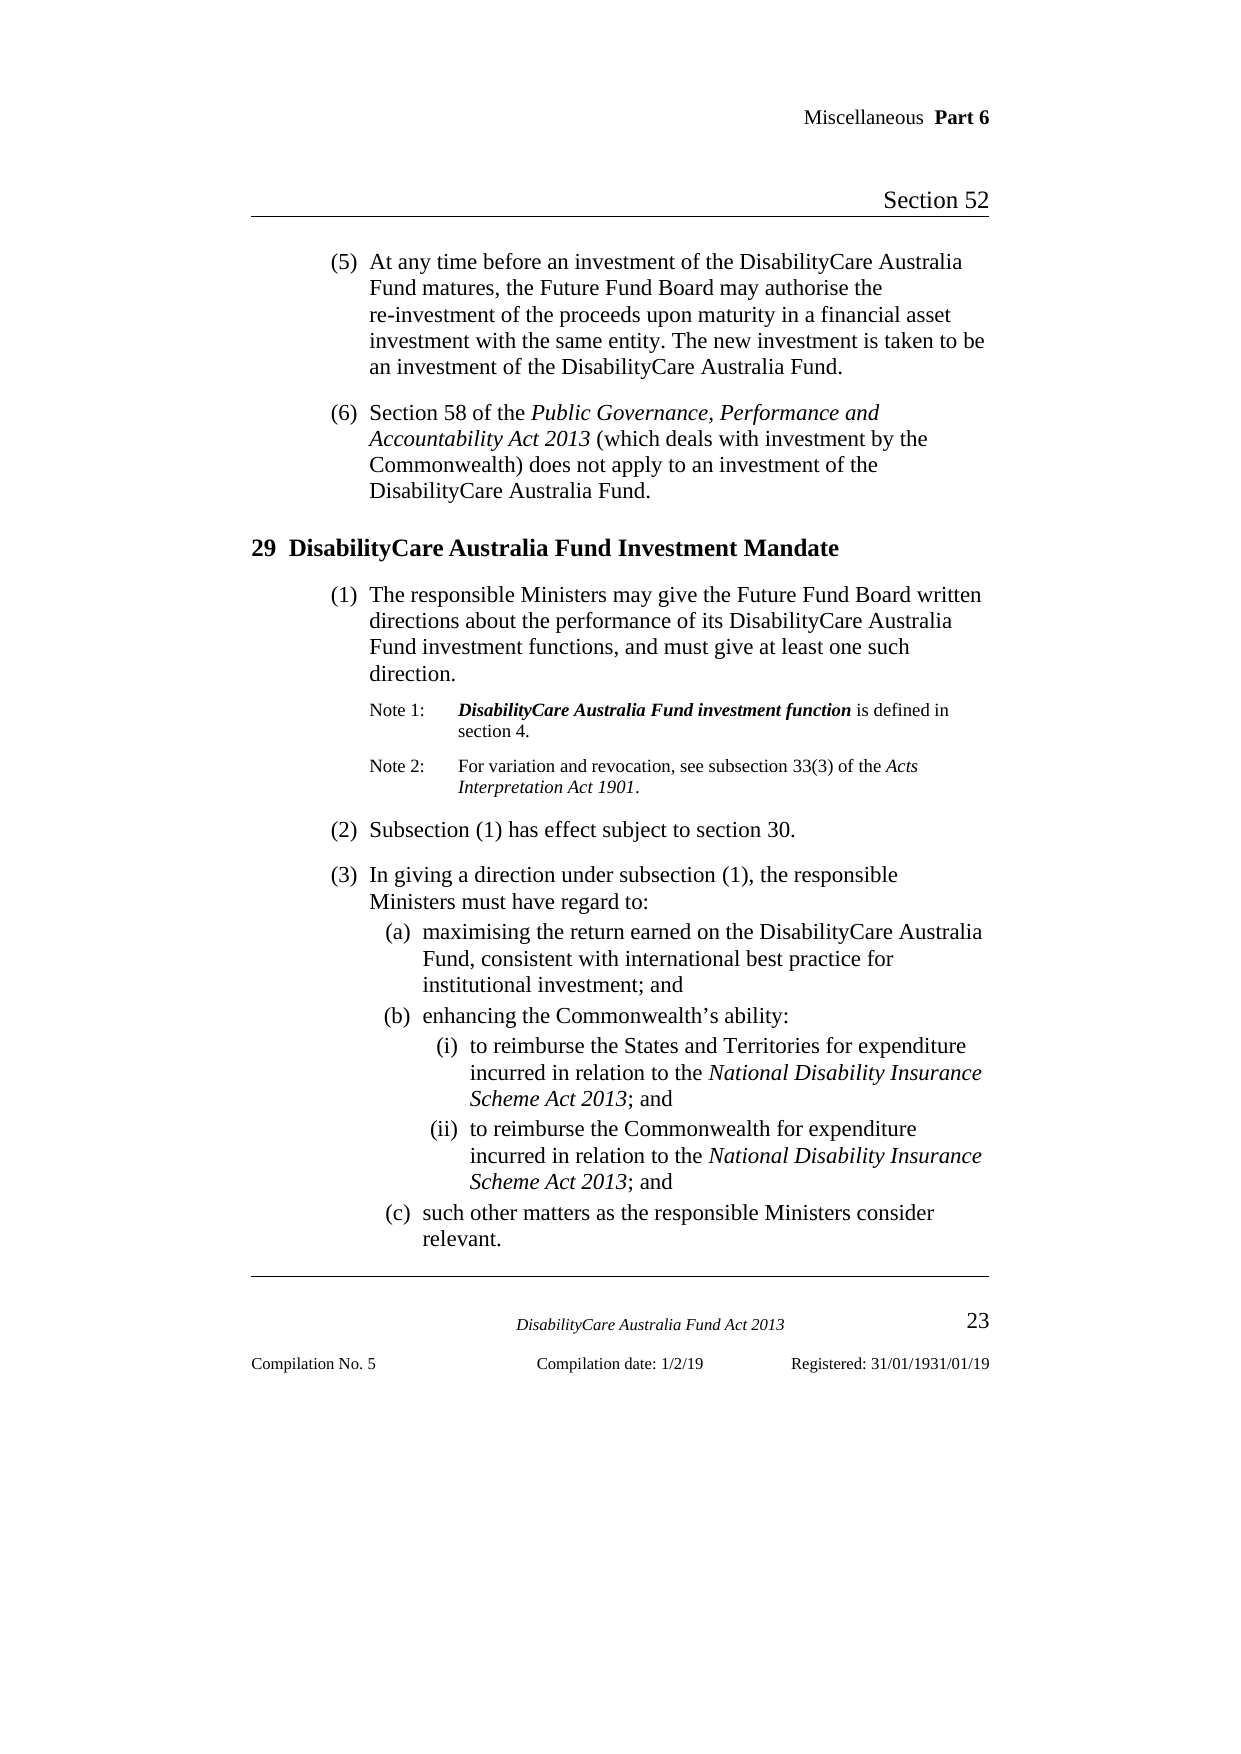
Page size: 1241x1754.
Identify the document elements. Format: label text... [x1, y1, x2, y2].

text Note 1: DisabilityCare Australia Fund investment function is defined in section 4. [369, 699, 989, 742]
text (b) enhancing the Commonwealth’s ability: [251, 1002, 989, 1028]
text (1) The responsible Ministers may give the Future Fund Board written directions about the performance of its DisabilityCare Australia Fund investment functions, and must give at least one such direction. [251, 581, 989, 686]
text (2) Subsection (1) has effect subject to section 30. [251, 816, 989, 843]
text (5) At any time before an investment of the DisabilityCare Australia Fund matures, the Future Fund Board may authorise the re-investment of the proceeds upon maturity in a financial asset investment with the same entity. The new investment is taken to be an investment of the DisabilityCare Australia Fund. [251, 248, 989, 380]
text Note 2: For variation and revocation, see subsection 33(3) of the Acts Interpretation Act 1901. [369, 754, 989, 798]
text (a) maximising the return earned on the DisabilityCare Australia Fund, consistent with international best practice for institutional investment; and [251, 918, 989, 997]
text 29 DisabilityCare Australia Fund Investment Mandate [251, 533, 989, 562]
text (3) In giving a direction under subsection (1), the responsible Ministers must have regard to: [251, 862, 989, 914]
text (6) Section 58 of the Public Governance, Performance and Accountability Act 2013 (which deals with investment by the Commonwealth) does not apply to an investment of the DisabilityCare Australia Fund. [251, 398, 989, 504]
text (ii) to reimburse the Commonwealth for expenditure incurred in relation to the National Disability Insurance Scheme Act 2013; and [251, 1115, 989, 1194]
text (i) to reimburse the States and Territories for expenditure incurred in relation to the National Disability Insurance Scheme Act 2013; and [251, 1032, 989, 1111]
text (c) such other matters as the responsible Ministers consider relevant. [251, 1199, 989, 1251]
